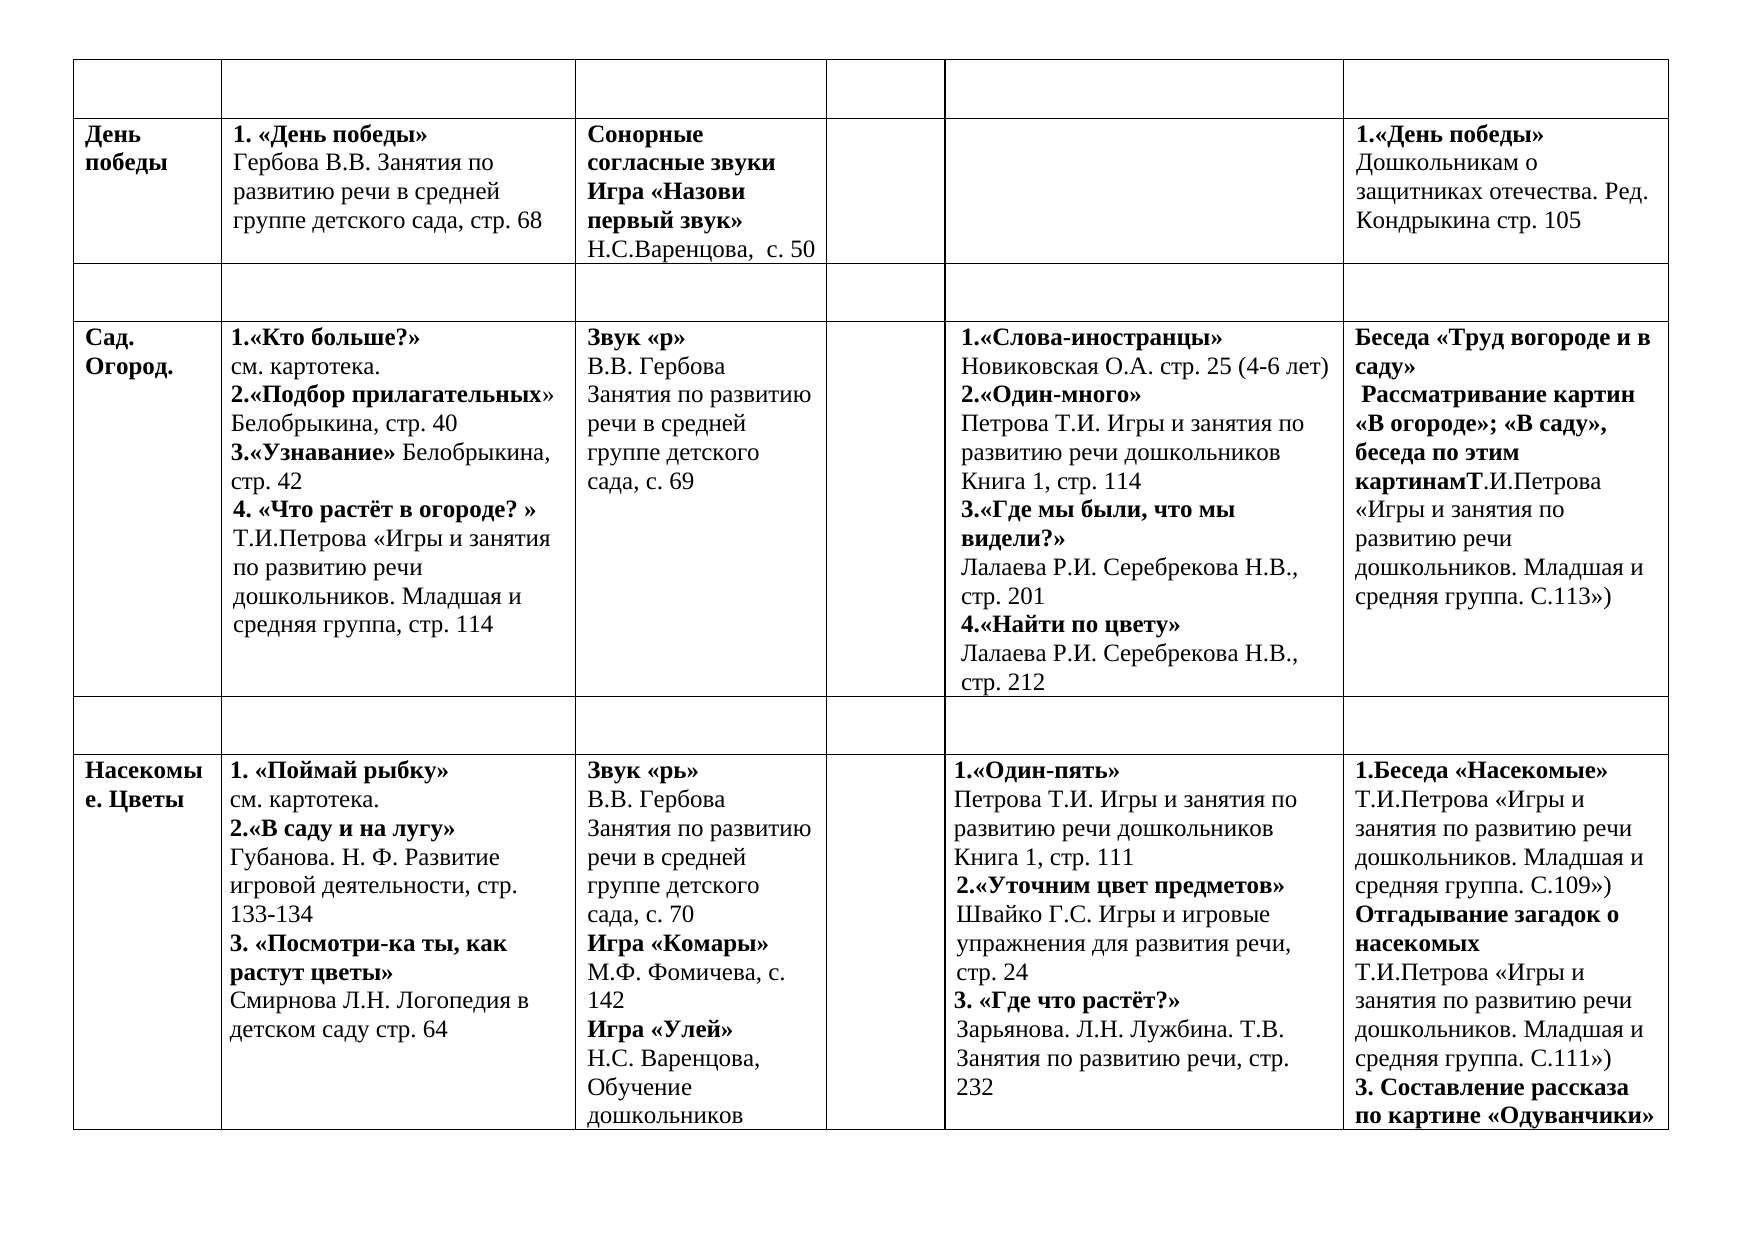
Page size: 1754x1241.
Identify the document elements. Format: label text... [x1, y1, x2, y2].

table_cell 1.«Кто больше?» см. картотека. 2.«Подбор прилагательных» Белобрыкина, стр. 40 3.«Узнавание» Белобрыкина, стр. 42 4. «Что растёт в огороде? » Т.И.Петрова «Игры и занятия по развитию речи дошкольников. Младшая и средняя группа, стр. 114 [222, 322, 575, 696]
table_cell [946, 264, 1343, 321]
table_cell [222, 264, 575, 321]
table_cell [827, 322, 944, 696]
table_cell [946, 697, 1343, 754]
table_cell [827, 697, 944, 754]
table_cell [222, 697, 575, 754]
table_cell [827, 60, 944, 118]
table_cell День победы [74, 119, 221, 262]
table_cell [946, 60, 1343, 118]
table_cell [946, 119, 1343, 262]
table_cell Беседа «Труд вогороде и в саду» Рассматривание картин «В огороде»; «В саду», беседа по этим картинамТ.И.Петрова «Игры и занятия по развитию речи дошкольников. Младшая и средняя группа. С.113») [1344, 322, 1668, 696]
table_cell 1.«День победы» Дошкольникам о защитниках отечества. Ред. Кондрыкина стр. 105 [1344, 119, 1668, 262]
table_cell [946, 755, 1343, 1129]
table_cell [222, 60, 575, 118]
table_cell [827, 264, 944, 321]
table_cell [74, 60, 221, 118]
table_cell [74, 697, 221, 754]
table_cell [576, 60, 826, 118]
table_cell [1344, 60, 1668, 118]
table_cell Насекомые. Цветы [74, 755, 221, 1129]
table_cell [74, 264, 221, 321]
table_cell 1. «День победы» Гербова В.В. Занятия по развитию речи в средней группе детского сада, стр. 68 [222, 119, 575, 262]
table_cell Звук «р» В.В. Гербова Занятия по развитию речи в средней группе детского сада, с. 69 [576, 322, 826, 696]
table_cell [576, 697, 826, 754]
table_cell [1344, 755, 1668, 1129]
table_cell Сонорные согласные звуки Игра «Назови первый звук» Н.С.Варенцова, с. 50 [576, 119, 826, 262]
table_cell [827, 755, 944, 1129]
table_cell [1344, 264, 1668, 321]
table_cell 1.«Слова-иностранцы» Новиковская О.А. стр. 25 (4-6 лет) 2.«Один-много» Петрова Т.И. Игры и занятия по развитию речи дошкольников Книга 1, стр. 114 3.«Где мы были, что мы видели?» Лалаева Р.И. Серебрекова Н.В., стр. 201 4.«Найти по цвету» Лалаева Р.И. Серебрекова Н.В., стр. 212 [946, 322, 1343, 696]
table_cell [576, 755, 826, 1129]
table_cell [222, 755, 575, 1129]
table_cell [576, 264, 826, 321]
table_cell Сад. Огород. [74, 322, 221, 696]
table_cell [827, 119, 944, 262]
table_cell [1344, 697, 1668, 754]
